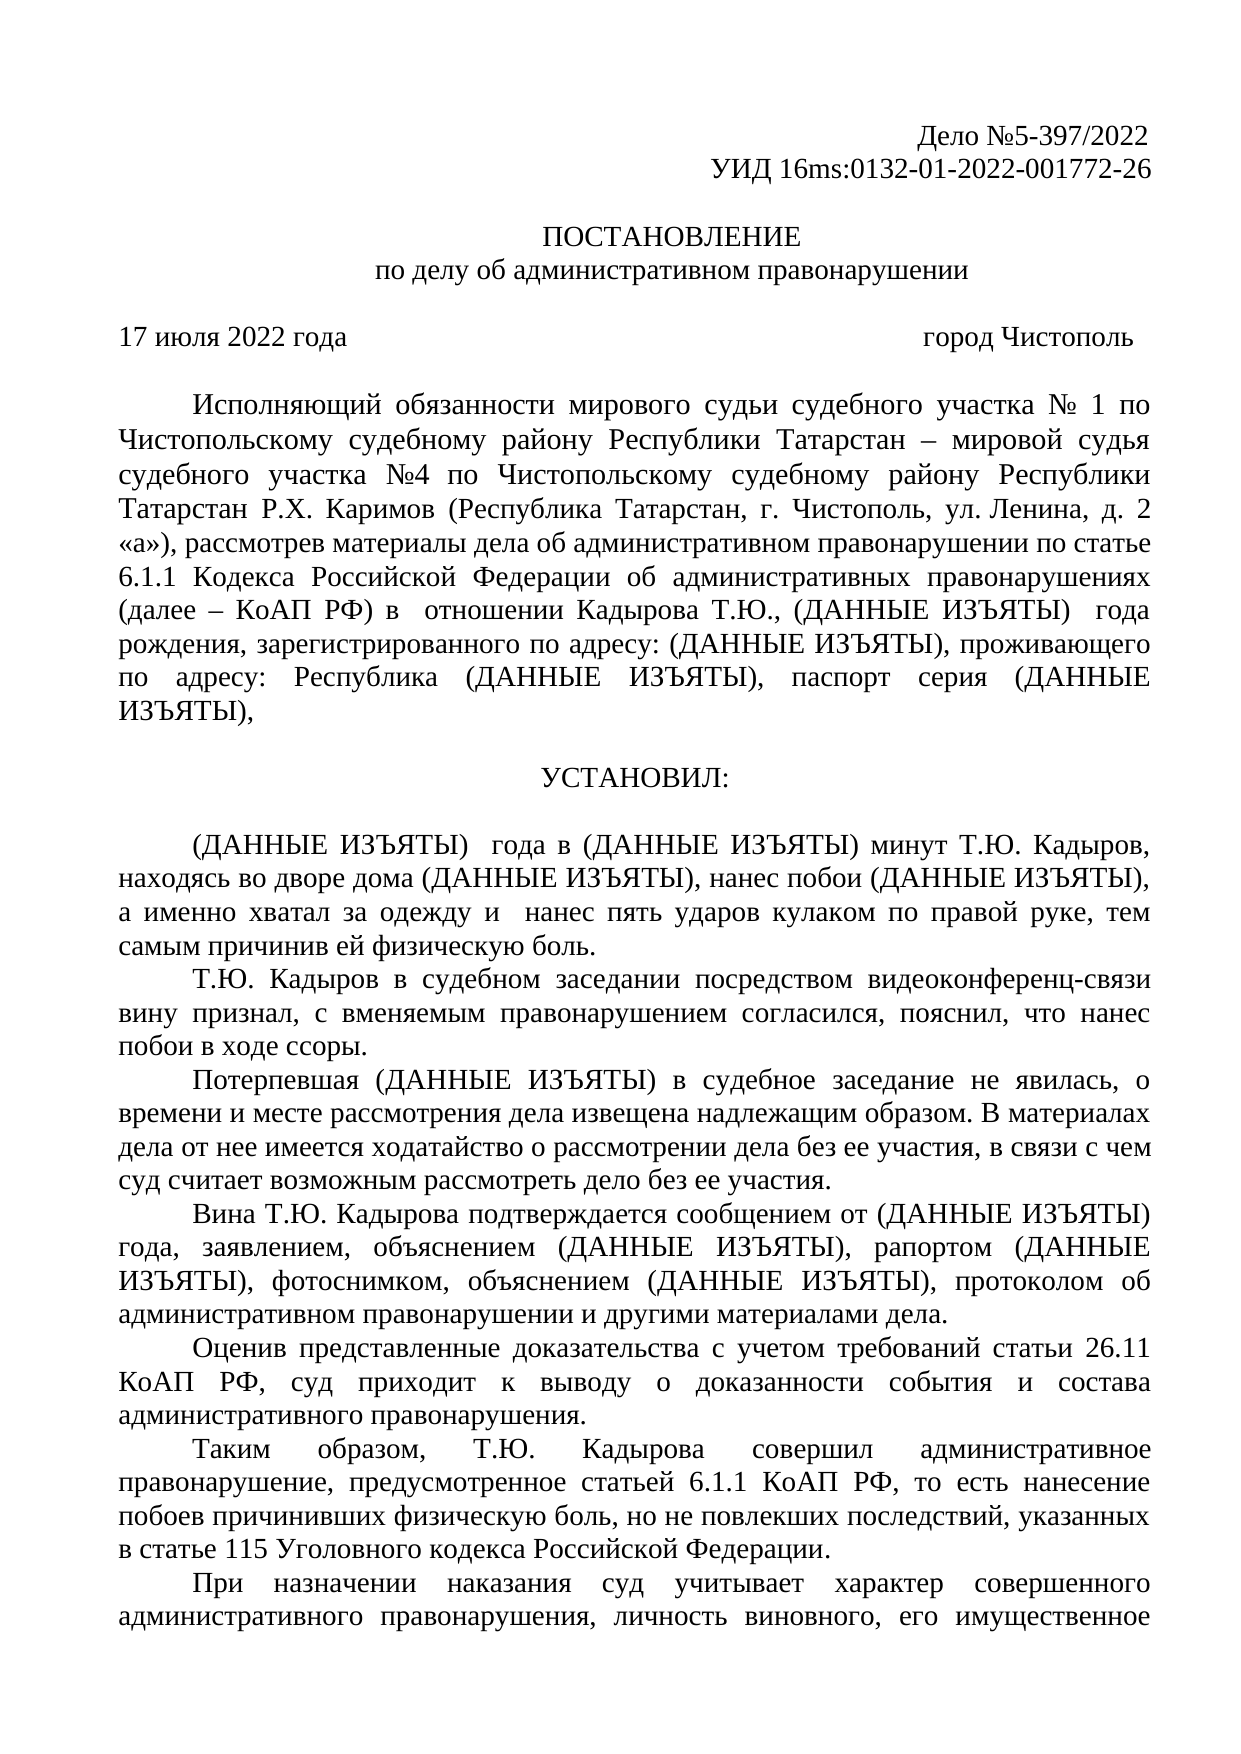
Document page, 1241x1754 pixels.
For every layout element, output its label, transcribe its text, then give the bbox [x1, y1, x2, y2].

text по делу об административном правонарушении [118, 252, 1152, 286]
text Исполняющий обязанности мирового судьи судебного участка № 1 по Чистопольскому судебному району Республики Татарстан – мировой судья судебного участка №4 по Чистопольскому судебному району Республики Татарстан Р.Х. Каримов (Республика Татарстан, г. Чистополь, ул. Ленина, д. 2 «а»), рассмотрев материалы дела об административном правонарушении по статье 6.1.1 Кодекса Российской Федерации об административных правонарушениях (далее – КоАП РФ) в отношении Кадырова Т.Ю., (ДАННЫЕ ИЗЪЯТЫ) года рождения, зарегистрированного по адресу: (ДАННЫЕ ИЗЪЯТЫ), проживающего по адресу: Республика (ДАННЫЕ ИЗЪЯТЫ), паспорт серия (ДАННЫЕ ИЗЪЯТЫ), [118, 386, 1152, 726]
text УИД 16ms:0132-01-2022-001772-26 [118, 152, 1152, 185]
text Потерпевшая (ДАННЫЕ ИЗЪЯТЫ) в судебное заседание не явилась, о времени и месте рассмотрения дела извещена надлежащим образом. В материалах дела от нее имеется ходатайство о рассмотрении дела без ее участия, в связи с чем суд считает возможным рассмотреть дело без ее участия. [118, 1062, 1152, 1196]
text (ДАННЫЕ ИЗЪЯТЫ) года в (ДАННЫЕ ИЗЪЯТЫ) минут Т.Ю. Кадыров, находясь во дворе дома (ДАННЫЕ ИЗЪЯТЫ), нанес побои (ДАННЫЕ ИЗЪЯТЫ), а именно хватал за одежду и нанес пять ударов кулаком по правой руке, тем самым причинив ей физическую боль. [118, 827, 1152, 961]
text УСТАНОВИЛ: [118, 760, 1152, 793]
text Вина Т.Ю. Кадырова подтверждается сообщением от (ДАННЫЕ ИЗЪЯТЫ) года, заявлением, объяснением (ДАННЫЕ ИЗЪЯТЫ), рапортом (ДАННЫЕ ИЗЪЯТЫ), фотоснимком, объяснением (ДАННЫЕ ИЗЪЯТЫ), протоколом об административном правонарушении и другими материалами дела. [118, 1196, 1152, 1330]
text Т.Ю. Кадыров в судебном заседании посредством видеоконференц-связи вину признал, с вменяемым правонарушением согласился, пояснил, что нанес побои в ходе ссоры. [118, 961, 1152, 1062]
text 17 июля 2022 года город Чистополь [118, 319, 1152, 353]
text ПОСТАНОВЛЕНИЕ [118, 219, 1152, 252]
text Оценив представленные доказательства с учетом требований статьи 26.11 КоАП РФ, суд приходит к выводу о доказанности события и состава административного правонарушения. [118, 1330, 1152, 1431]
text Таким образом, Т.Ю. Кадырова совершил административное правонарушение, предусмотренное статьей 6.1.1 КоАП РФ, то есть нанесение побоев причинивших физическую боль, но не повлекших последствий, указанных в статье 115 Уголовного кодекса Российской Федерации. [118, 1431, 1152, 1565]
text Дело №5-397/2022 [118, 118, 1152, 152]
